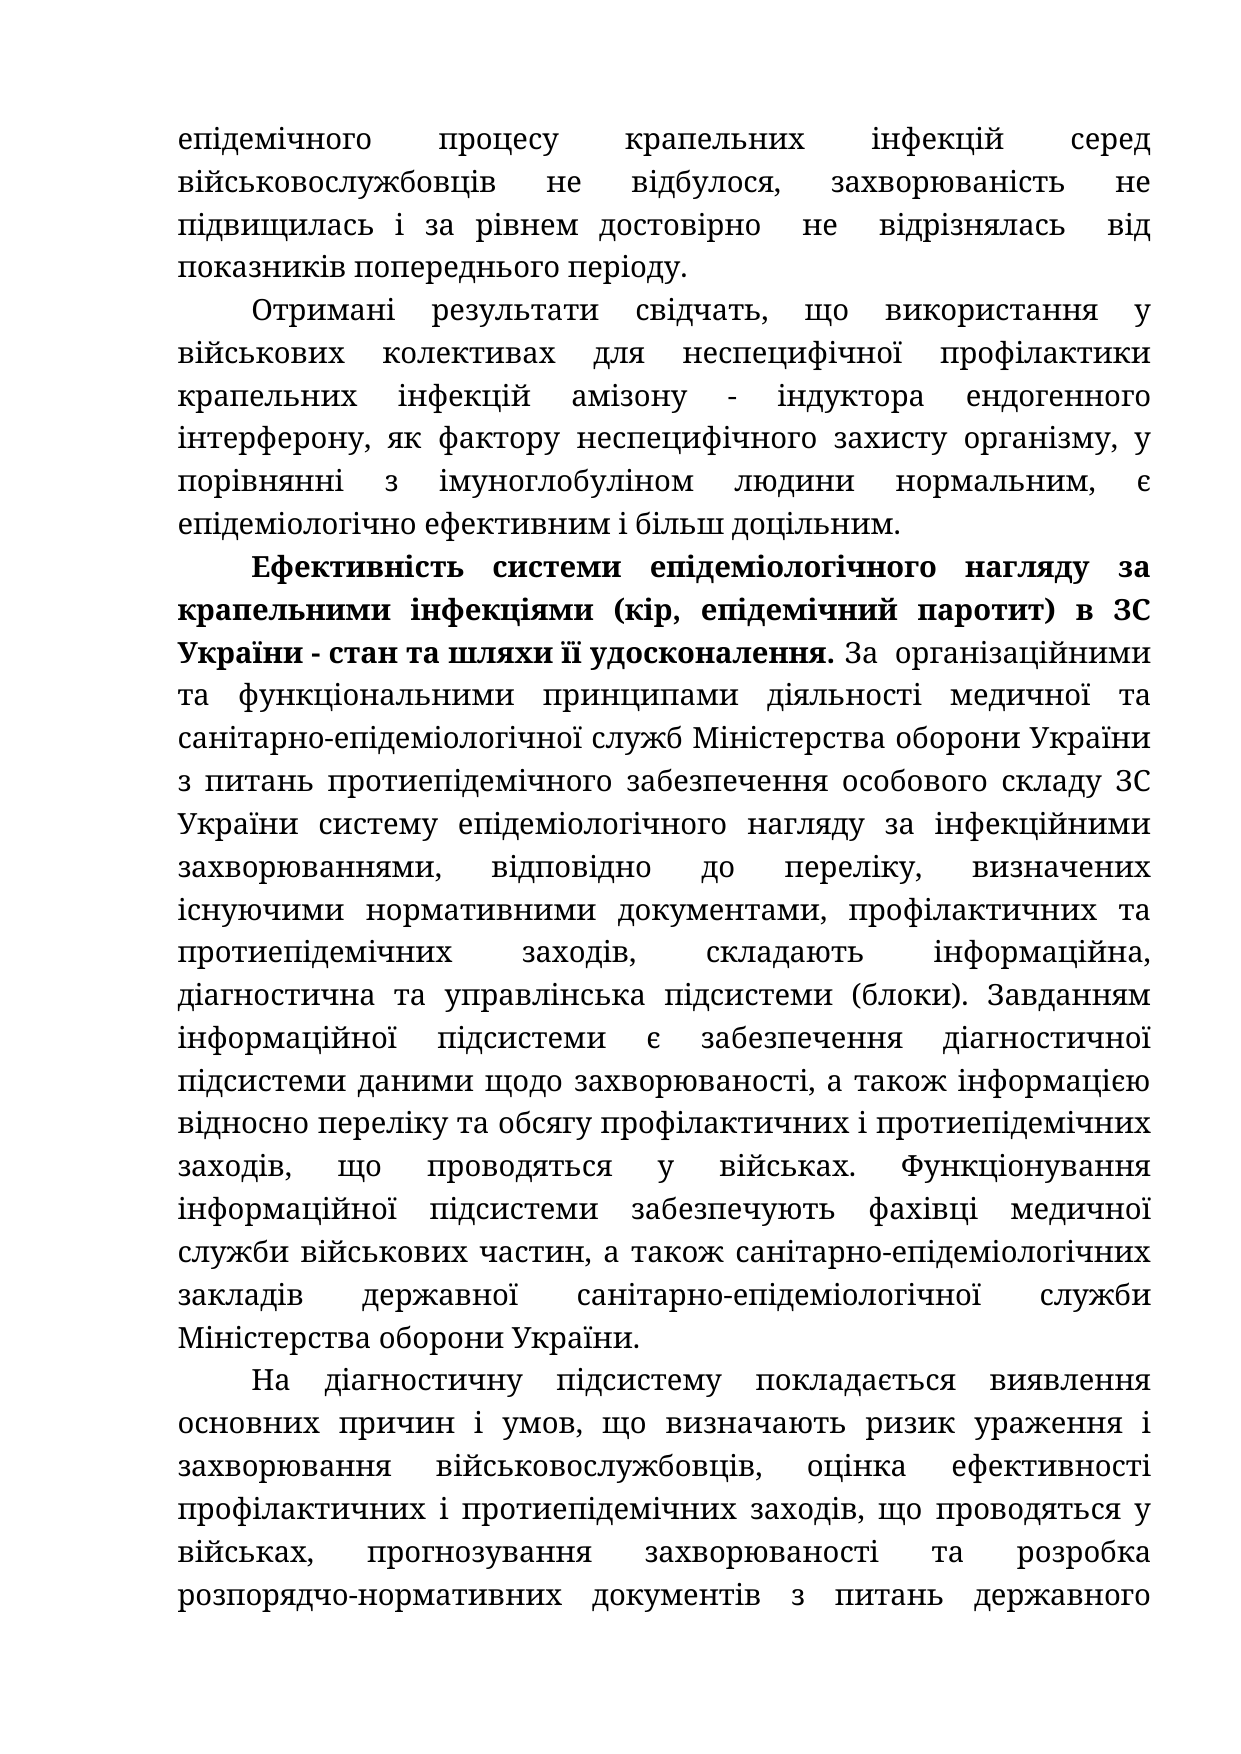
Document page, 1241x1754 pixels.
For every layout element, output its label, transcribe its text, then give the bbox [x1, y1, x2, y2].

text Ефективність системи епідеміологічного нагляду за крапельними інфекціями (кір, епідемічний паротит) в ЗС України - стан та шляхи її удосконалення. За організаційними та функціональними принципами діяльності медичної та санітарно-епідеміологічної служб Міністерства оборони України з питань протиепідемічного забезпечення особового складу ЗС України систему епідеміологічного нагляду за інфекційними захворюваннями, відповідно до переліку, визначених існуючими нормативними документами, профілактичних та протиепідемічних заходів, складають інформаційна, діагностична та управлінська підсистеми (блоки). Завданням інформаційної підсистеми є забезпечення діагностичної підсистеми даними щодо захворюваності, а також інформацією відносно переліку та обсягу профілактичних і протиепідемічних заходів, що проводяться у військах. Функціонування інформаційної підсистеми забезпечують фахівці медичної служби військових частин, а також санітарно-епідеміологічних закладів державної санітарно-епідеміологічної служби Міністерства оборони України. [177, 546, 1152, 1357]
text Отримані результати свідчать, що використання у військових колективах для неспецифічної профілактики крапельних інфекцій амізону - індуктора ендогенного інтерферону, як фактору неспецифічного захисту організму, у порівнянні з імуноглобуліном людини нормальним, є епідеміологічно ефективним і більш доцільним. [177, 289, 1152, 543]
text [177, 1360, 1152, 1613]
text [177, 118, 1152, 286]
